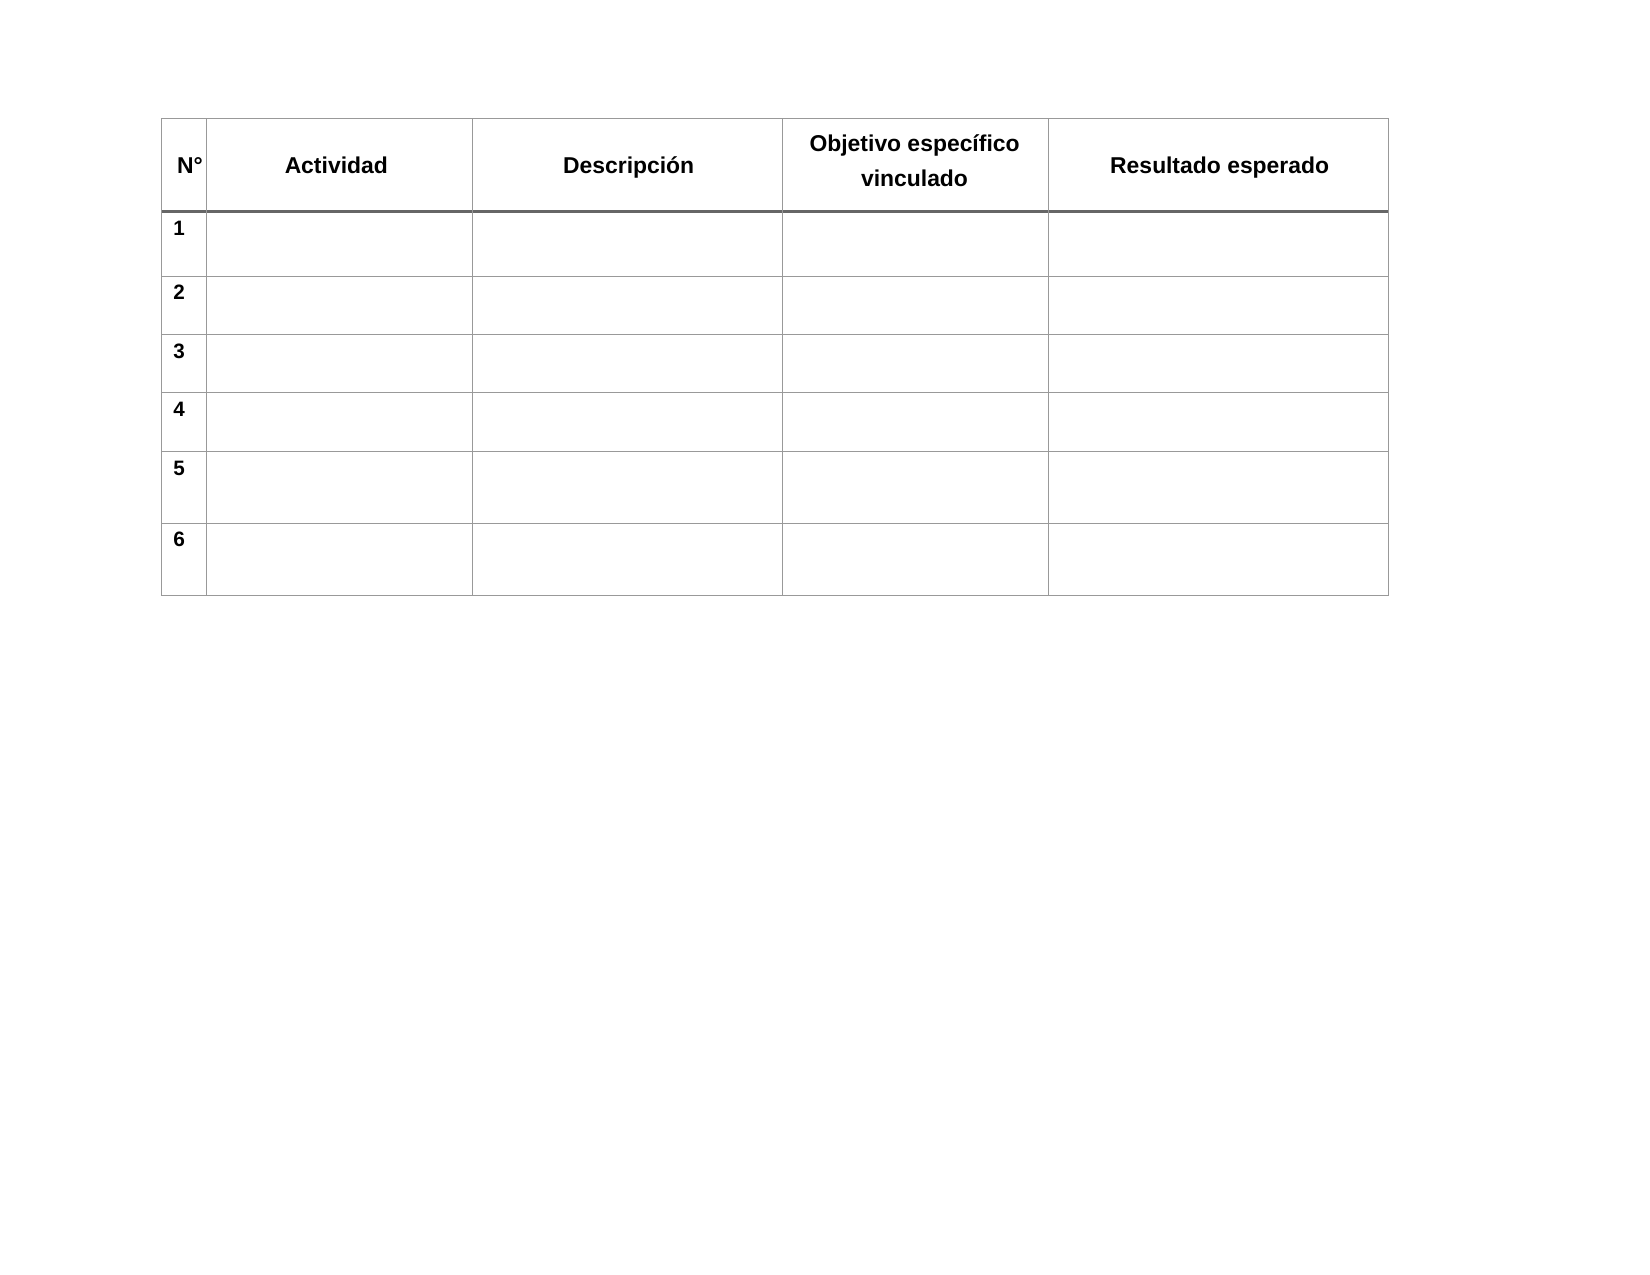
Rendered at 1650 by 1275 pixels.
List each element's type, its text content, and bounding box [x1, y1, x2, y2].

table_cell 1 [162, 213, 206, 276]
table_cell [1049, 452, 1388, 522]
table_cell [207, 452, 472, 522]
table_cell [473, 335, 782, 392]
table_cell [207, 393, 472, 451]
table_cell [783, 277, 1048, 334]
table_cell 6 [162, 524, 206, 595]
table_cell [783, 335, 1048, 392]
table_cell [473, 452, 782, 522]
table_cell [1049, 213, 1388, 276]
table_cell [473, 524, 782, 595]
table_header Objetivo específico vinculado [783, 119, 1048, 210]
table_cell [473, 277, 782, 334]
table_cell [207, 213, 472, 276]
table_header Actividad [207, 119, 472, 210]
table_cell [207, 524, 472, 595]
table_cell 3 [162, 335, 206, 392]
table_cell [1049, 524, 1388, 595]
table_cell [1049, 393, 1388, 451]
table_cell 4 [162, 393, 206, 451]
table_cell [473, 213, 782, 276]
table_cell [783, 524, 1048, 595]
table_header N° [162, 119, 206, 210]
table_cell [1049, 335, 1388, 392]
table_cell 2 [162, 277, 206, 334]
table_cell 5 [162, 452, 206, 522]
table_cell [207, 335, 472, 392]
table_cell [783, 452, 1048, 522]
table_header Descripción [473, 119, 782, 210]
table_cell [207, 277, 472, 334]
table_cell [783, 393, 1048, 451]
table_header Resultado esperado [1049, 119, 1388, 210]
table_cell [1049, 277, 1388, 334]
table_cell [473, 393, 782, 451]
table_cell [783, 213, 1048, 276]
